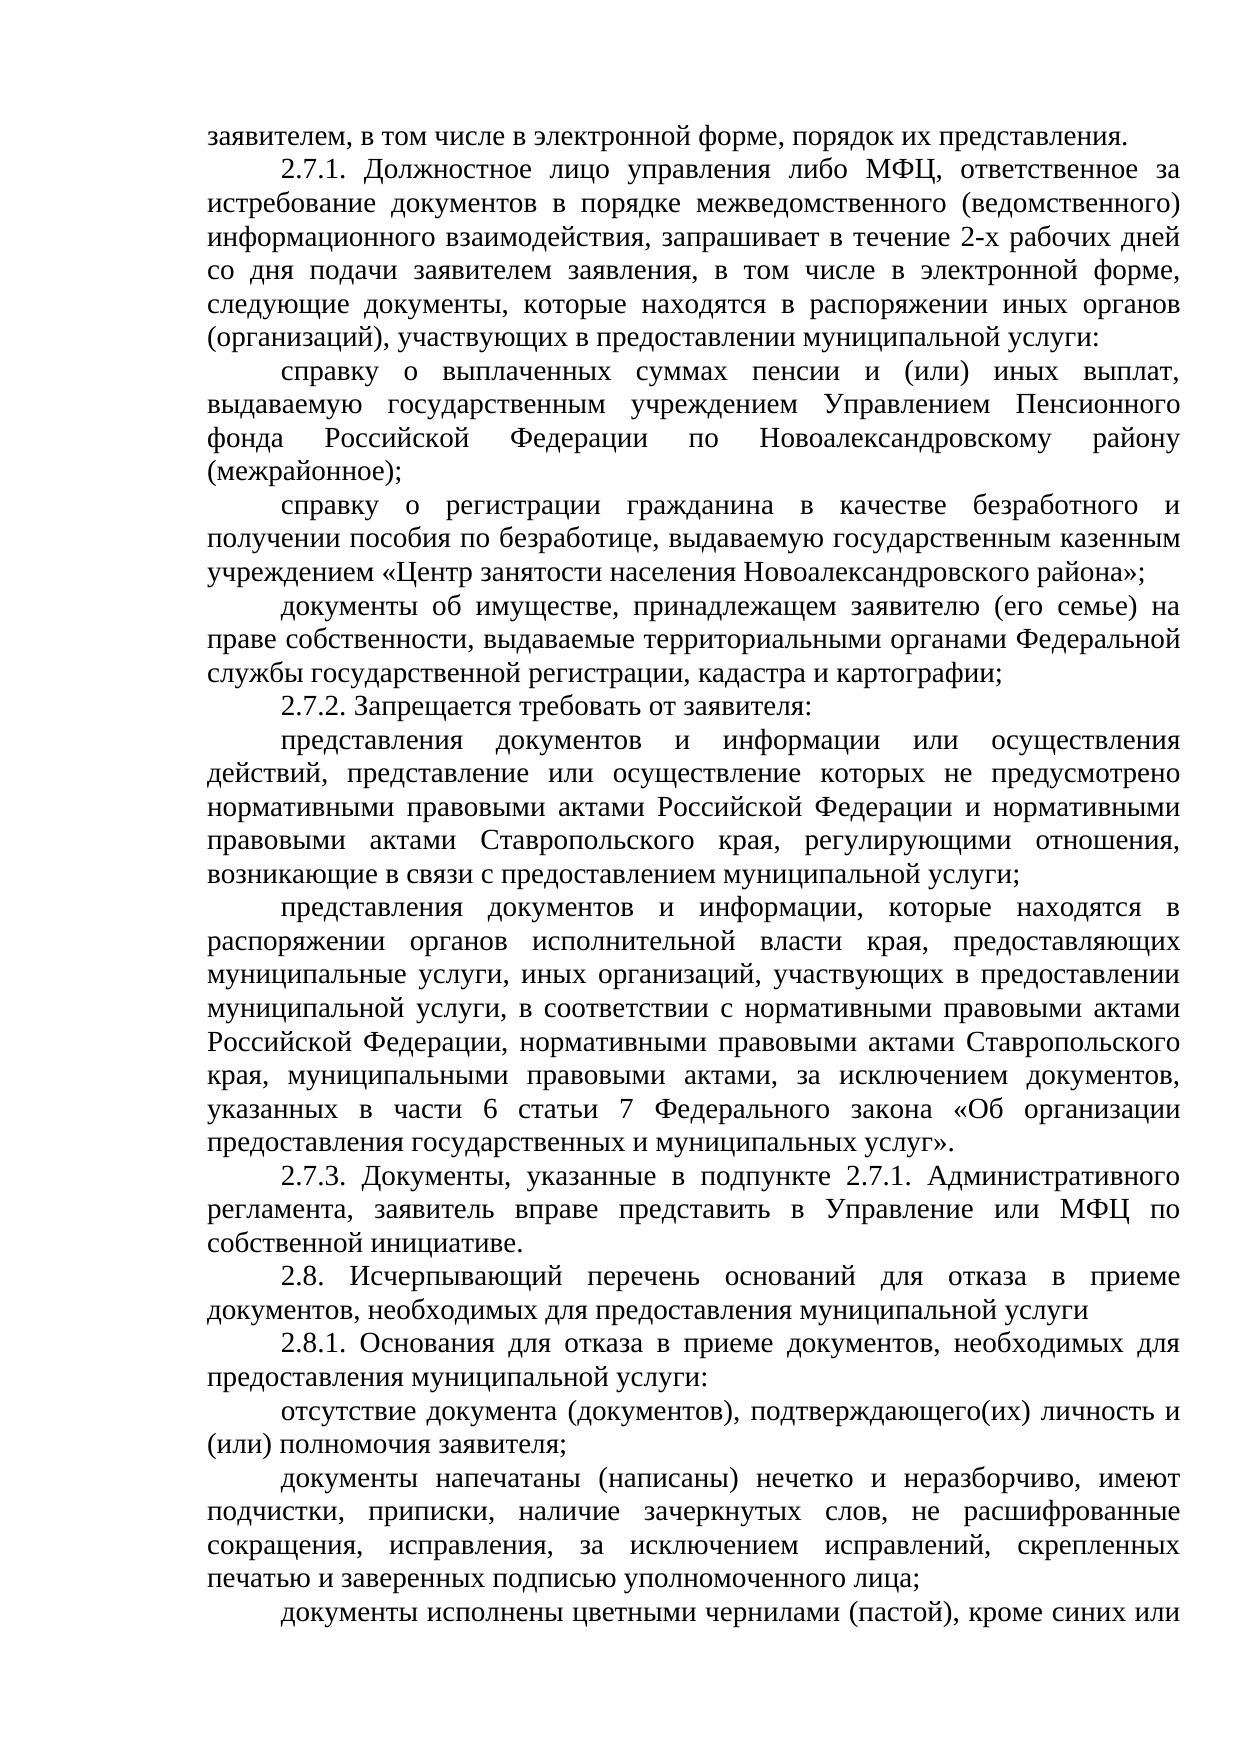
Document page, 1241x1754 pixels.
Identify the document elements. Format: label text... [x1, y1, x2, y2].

text представления документов и информации, которые находятся в распоряжении органов исполнительной власти края, предоставляющих муниципальные услуги, иных организаций, участвующих в предоставлении муниципальной услуги, в соответствии с нормативными правовыми актами Российской Федерации, нормативными правовыми актами Ставропольского края, муниципальными правовыми актами, за исключением документов, указанных в части 6 статьи 7 Федерального закона «Об организации предоставления государственных и муниципальных услуг». [207, 889, 1181, 1158]
text 2.7.3. Документы, указанные в подпункте 2.7.1. Административного регламента, заявитель вправе представить в Управление или МФЦ по собственной инициативе. [207, 1158, 1181, 1258]
text отсутствие документа (документов), подтверждающего(их) личность и (или) полномочия заявителя; [207, 1393, 1181, 1460]
text представления документов и информации или осуществления действий, представление или осуществление которых не предусмотрено нормативными правовыми актами Российской Федерации и нормативными правовыми актами Ставропольского края, регулирующими отношения, возникающие в связи с предоставлением муниципальной услуги; [207, 722, 1181, 889]
text 2.8. Исчерпывающий перечень оснований для отказа в приеме документов, необходимых для предоставления муниципальной услуги [207, 1258, 1181, 1326]
text 2.7.2. Запрещается требовать от заявителя: [207, 688, 1181, 722]
text 2.7.1. Должностное лицо управления либо МФЦ, ответственное за истребование документов в порядке межведомственного (ведомственного) информационного взаимодействия, запрашивает в течение 2-х рабочих дней со дня подачи заявителем заявления, в том числе в электронной форме, следующие документы, которые находятся в распоряжении иных органов (организаций), участвующих в предоставлении муниципальной услуги: [207, 152, 1181, 353]
text 2.8.1. Основания для отказа в приеме документов, необходимых для предоставления муниципальной услуги: [207, 1326, 1181, 1393]
text справку о регистрации гражданина в качестве безработного и получении пособия по безработице, выдаваемую государственным казенным учреждением «Центр занятости населения Новоалександровского района»; [207, 487, 1181, 588]
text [207, 118, 1181, 152]
text документы об имуществе, принадлежащем заявителю (его семье) на праве собственности, выдаваемые территориальными органами Федеральной службы государственной регистрации, кадастра и картографии; [207, 588, 1181, 688]
text справку о выплаченных суммах пенсии и (или) иных выплат, выдаваемую государственным учреждением Управлением Пенсионного фонда Российской Федерации по Новоалександровскому району (межрайонное); [207, 353, 1181, 487]
text документы напечатаны (написаны) нечетко и неразборчиво, имеют подчистки, приписки, наличие зачеркнутых слов, не расшифрованные сокращения, исправления, за исключением исправлений, скрепленных печатью и заверенных подписью уполномоченного лица; [207, 1460, 1181, 1594]
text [207, 1594, 1181, 1627]
